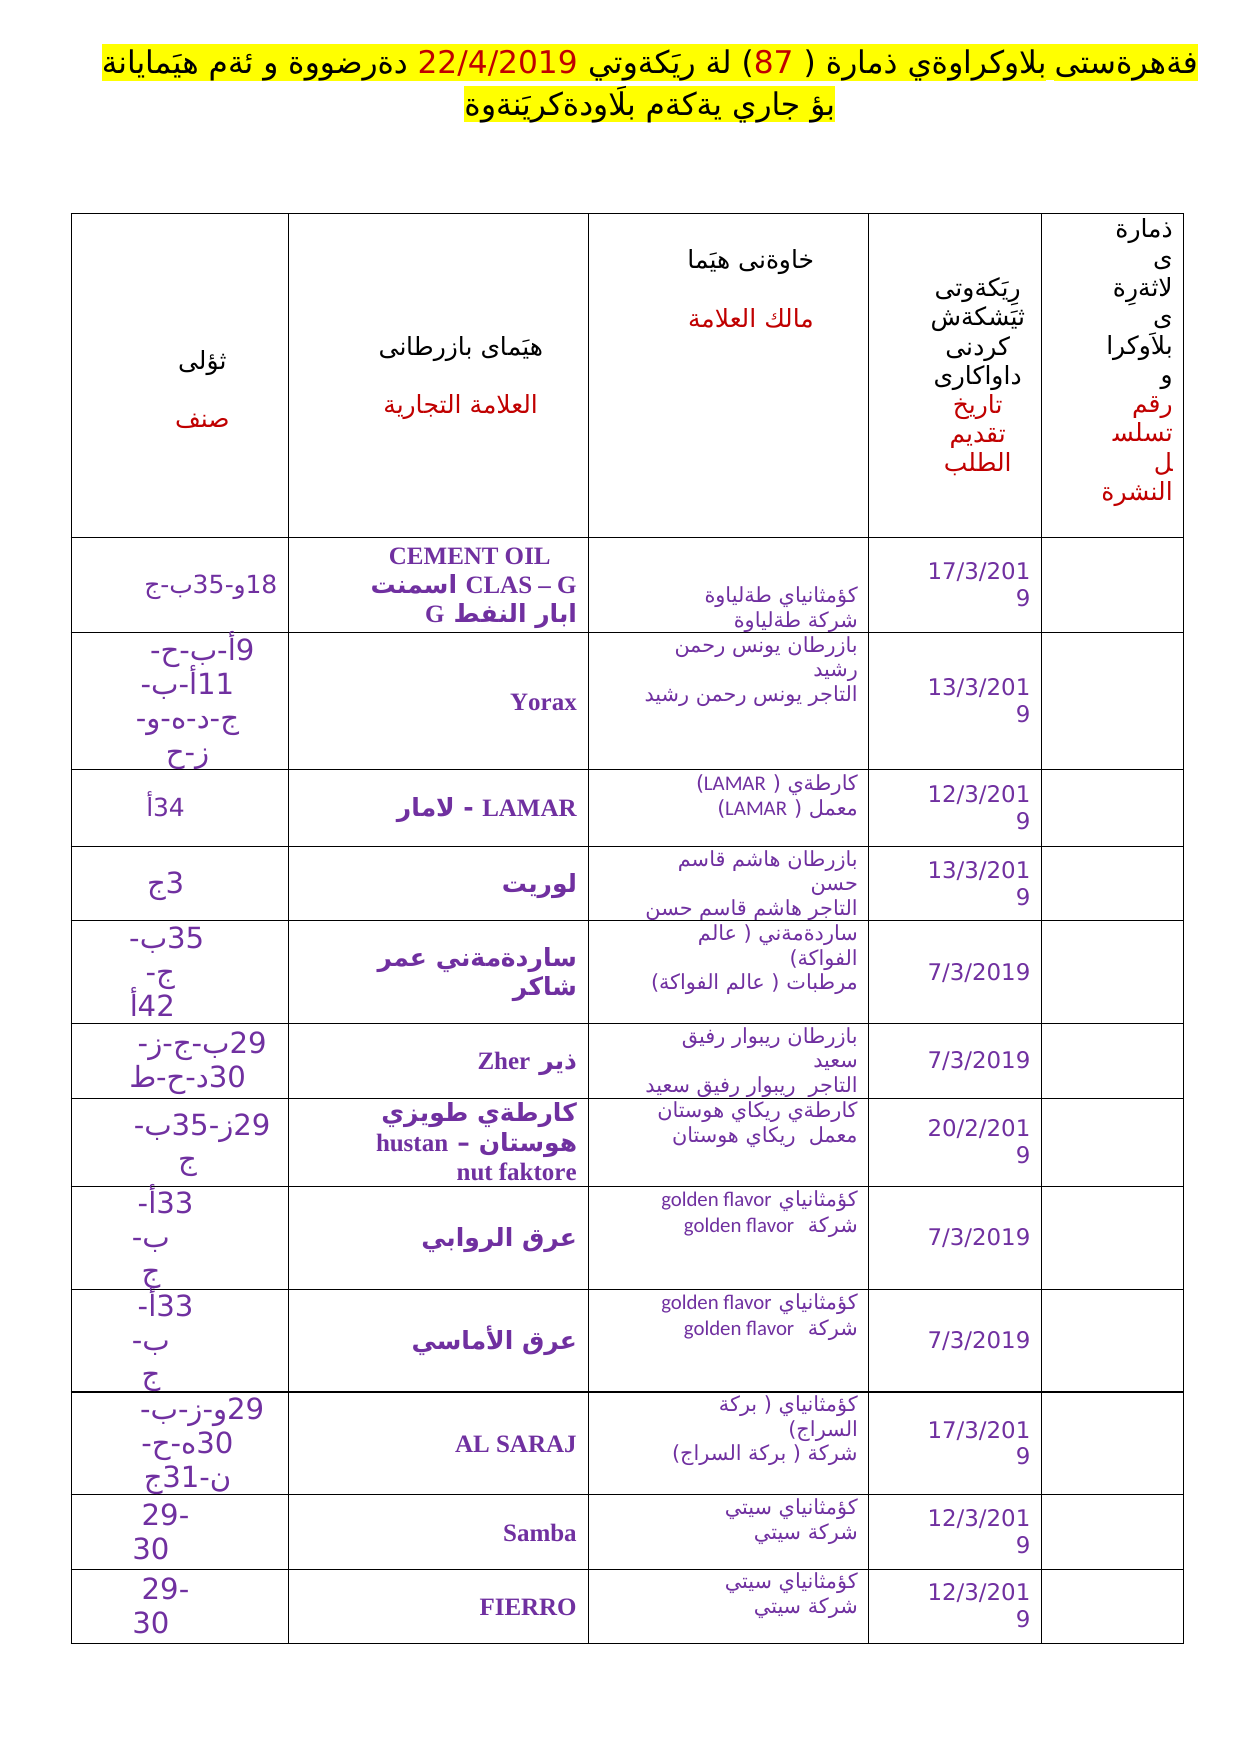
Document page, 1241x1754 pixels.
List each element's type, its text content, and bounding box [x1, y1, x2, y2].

table_cell [1042, 1024, 1183, 1097]
table_cell كؤمثانياي golden flavor شركة golden flavor [589, 1290, 868, 1391]
table_cell 3ج [72, 847, 288, 920]
table_cell كؤمثانياي سيتي شركة سيتي [589, 1495, 868, 1568]
table_cell 29-30 [72, 1495, 288, 1568]
table_cell [1042, 1290, 1183, 1391]
table_cell [1042, 847, 1183, 920]
table_cell ساردةمةني عمر شاكر [289, 921, 588, 1023]
table_cell 18و-35ب-ج [72, 538, 288, 632]
table_cell 35ب-ج- 42أ [72, 921, 288, 1023]
table_cell [1042, 1495, 1183, 1568]
table_cell [1042, 1099, 1183, 1186]
table_cell عرق الروابي [289, 1187, 588, 1288]
table_cell 29و-ز-ب-30ه-ح-ن-31ج [72, 1393, 288, 1494]
table_cell 7/3/2019 [869, 1024, 1041, 1097]
table_cell AL SARAJ [289, 1393, 588, 1494]
table_cell 17/3/2019 [869, 538, 1041, 632]
table_cell [1042, 921, 1183, 1023]
table_cell كارطةي طويزي هوستان – hustan nut faktore [289, 1099, 588, 1186]
table_cell كارطةي ( LAMAR) معمل ( LAMAR) [589, 770, 868, 846]
table_cell 13/3/2019 [869, 847, 1041, 920]
table_cell كارطةي ريكاي هوستان معمل ريكاي هوستان [589, 1099, 868, 1186]
table_header ذمارةى لاثةرِةى بلاَوكراو رقم تسلسل النشرة [1042, 214, 1183, 537]
table_cell 17/3/2019 [869, 1393, 1041, 1494]
table_cell بازرطان ريبوار رفيق سعيد التاجر ريبوار رفيق سعيد [589, 1024, 868, 1097]
table_cell [1042, 1570, 1183, 1643]
table_cell 29ب-ج-ز-30د-ح-ط [72, 1024, 288, 1097]
table_header هيَماى بازرطانى العلامة التجارية [289, 214, 588, 537]
text فةهرةستى بلاوكراوةي ذمارة ( 87) لة ريَكةوتي 22/4/2019 دةرضووة و ئةم هيَمايانة بؤ جاري يةكةم بلَاودةكريَنةوة [89, 44, 1211, 122]
table_cell كؤمثانياي سيتي شركة سيتي [589, 1570, 868, 1643]
table_cell [1042, 1187, 1183, 1288]
table_header رِيَكةوتى ثيَشكةش كردنى داواكارى تاريخ تقديم الطلب [869, 214, 1041, 537]
table_cell [1042, 538, 1183, 632]
table_cell 9أ-ب-ح-11أ-ب-ج-د-ه-و-ز-ح [72, 633, 288, 769]
table_cell 33أ-ب-ج [72, 1187, 288, 1288]
table_cell كؤمثانياي ( بركة السراج) شركة ( بركة السراج) [589, 1393, 868, 1494]
table_header ثؤلى صنف [72, 214, 288, 537]
table_cell [1042, 633, 1183, 769]
table_cell 12/3/2019 [869, 1495, 1041, 1568]
table_cell 7/3/2019 [869, 1187, 1041, 1288]
table_cell 34أ [72, 770, 288, 846]
table_cell Samba [289, 1495, 588, 1568]
table_cell بازرطان يونس رحمن رشيد التاجر يونس رحمن رشيد [589, 633, 868, 769]
table_cell 13/3/2019 [869, 633, 1041, 769]
table_cell Yorax [289, 633, 588, 769]
table_cell عرق الأماسي [289, 1290, 588, 1391]
table_cell كؤمثانياي golden flavor شركة golden flavor [589, 1187, 868, 1288]
table_cell 12/3/2019 [869, 770, 1041, 846]
table_cell 33أ-ب-ج [72, 1290, 288, 1391]
table_cell كؤمثانياي طةلياوة شركة طةلياوة [589, 538, 868, 632]
table_cell LAMAR - لامار [289, 770, 588, 846]
table_cell ساردةمةني ( عالم الفواكة) مرطبات ( عالم الفواكة) [589, 921, 868, 1023]
table_cell 29-30 [72, 1570, 288, 1643]
table_cell 12/3/2019 [869, 1570, 1041, 1643]
table_cell 7/3/2019 [869, 1290, 1041, 1391]
table_cell 29ز-35ب-ج [72, 1099, 288, 1186]
table_cell 7/3/2019 [869, 921, 1041, 1023]
table_cell [1042, 1393, 1183, 1494]
table_cell FIERRO [289, 1570, 588, 1643]
table_cell CEMENT OIL CLAS – G اسمنت ابار النفط G [289, 538, 588, 632]
table_cell 20/2/2019 [869, 1099, 1041, 1186]
table_cell ذير Zher [289, 1024, 588, 1097]
table_cell [1042, 770, 1183, 846]
table_header خاوةنى هيَما مالك العلامة [589, 214, 868, 537]
table_cell بازرطان هاشم قاسم حسن التاجر هاشم قاسم حسن [589, 847, 868, 920]
table_cell لوريت [289, 847, 588, 920]
